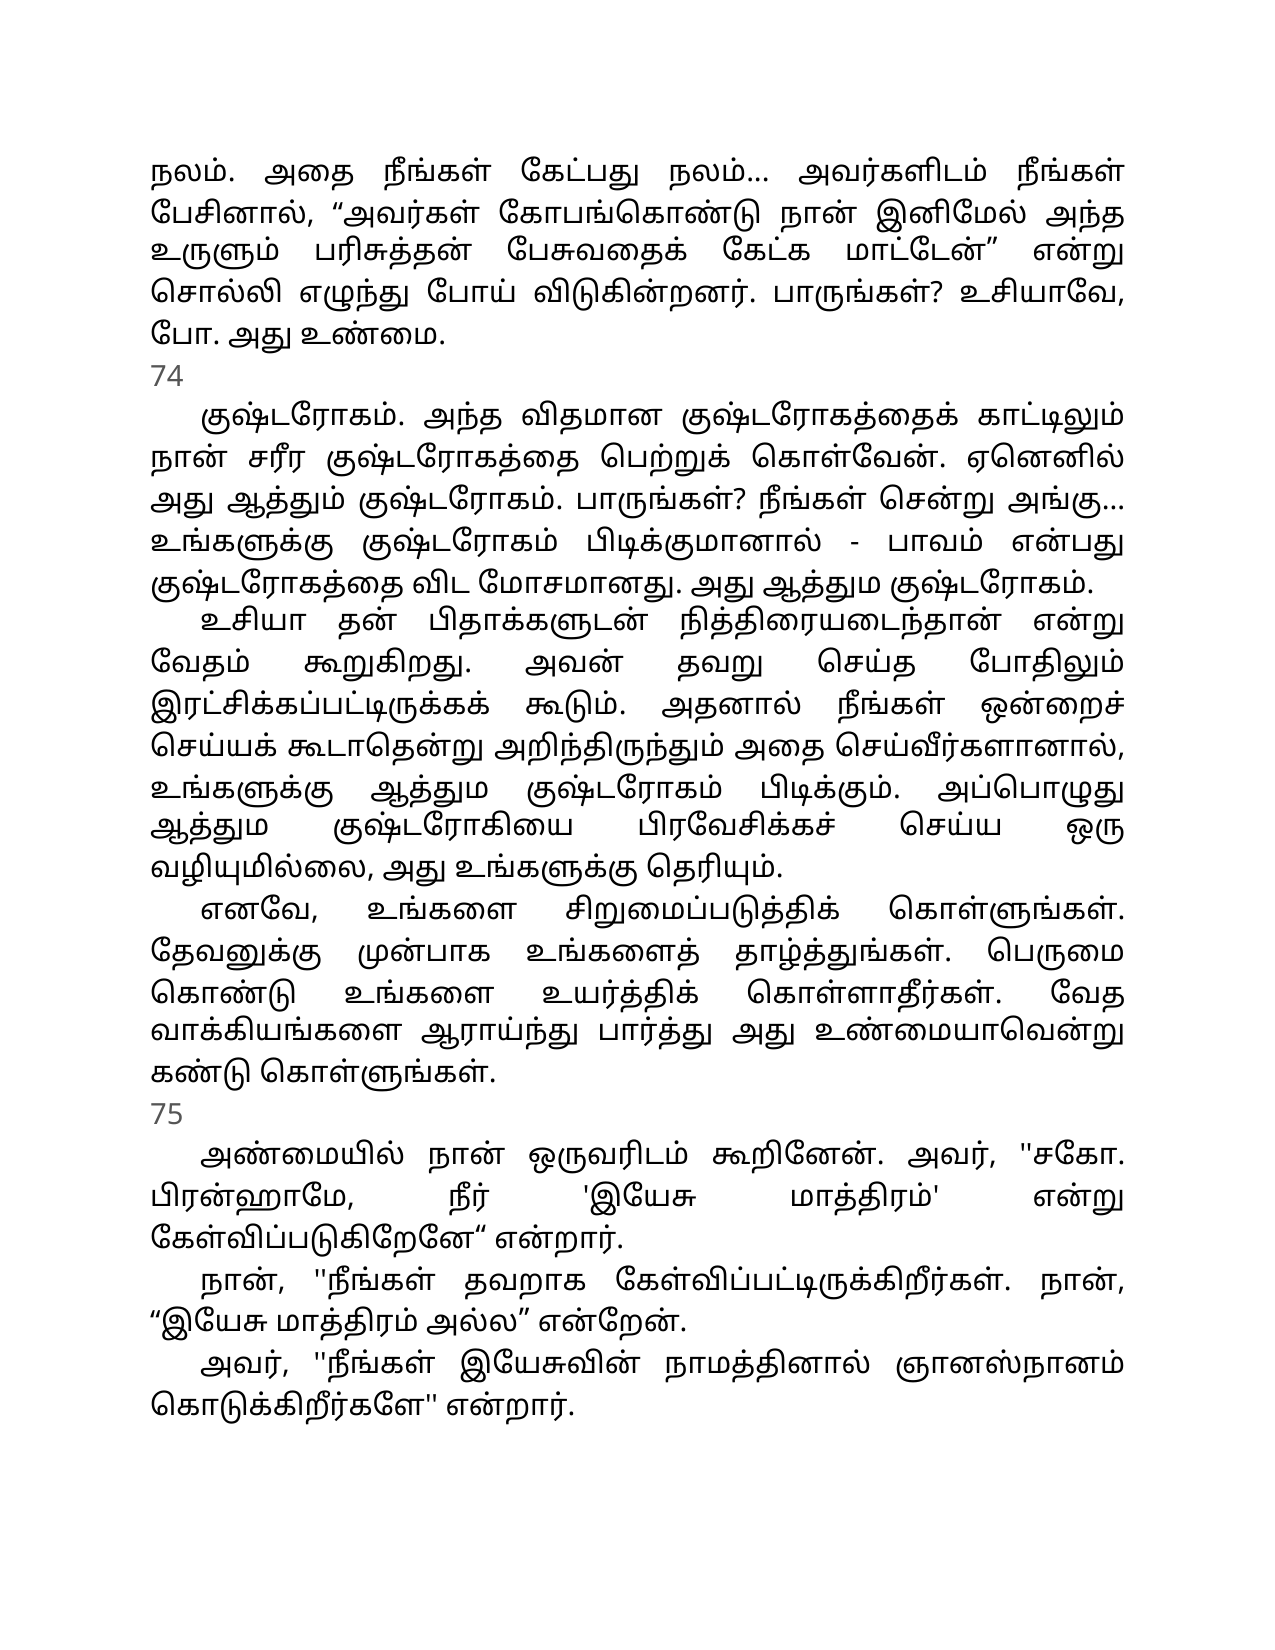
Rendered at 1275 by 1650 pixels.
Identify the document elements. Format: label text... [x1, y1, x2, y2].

text குஷ்டரோகம். அந்த விதமான குஷ்டரோகத்தைக் காட்டிலும் நான் சரீர குஷ்டரோகத்தை பெற்றுக் கொள்வேன். ஏனெனில் அது ஆத்தும் குஷ்டரோகம். பாருங்கள்? நீங்கள் சென்று அங்கு... உங்களுக்கு குஷ்டரோகம் பிடிக்குமானால் - பாவம் என்பது குஷ்டரோகத்தை விட மோசமானது. அது ஆத்தும குஷ்டரோகம். [150, 395, 1125, 604]
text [150, 150, 1125, 355]
text 74 [150, 355, 1125, 395]
text அவர், ''நீங்கள் இயேசுவின் நாமத்தினால் ஞானஸ்நானம் கொடுக்கிறீர்களே'' என்றார். [150, 1342, 1125, 1426]
text 75 [150, 1093, 1125, 1133]
text எனவே, உங்களை சிறுமைப்படுத்திக் கொள்ளுங்கள். தேவனுக்கு முன்பாக உங்களைத் தாழ்த்துங்கள். பெருமை கொண்டு உங்களை உயர்த்திக் கொள்ளாதீர்கள். வேத வாக்கியங்களை ஆராய்ந்து பார்த்து அது உண்மையாவென்று கண்டு கொள்ளுங்கள். [150, 888, 1125, 1093]
text உசியா தன் பிதாக்களுடன் நித்திரையடைந்தான் என்று வேதம் கூறுகிறது. அவன் தவறு செய்த போதிலும் இரட்சிக்கப்பட்டிருக்கக் கூடும். அதனால் நீங்கள் ஒன்றைச் செய்யக் கூடாதென்று அறிந்திருந்தும் அதை செய்வீர்களானால், உங்களுக்கு ஆத்தும குஷ்டரோகம் பிடிக்கும். அப்பொழுது ஆத்தும குஷ்டரோகியை பிரவேசிக்கச் செய்ய ஒரு வழியுமில்லை, அது உங்களுக்கு தெரியும். [150, 604, 1125, 888]
text நான், ''நீங்கள் தவறாக கேள்விப்பட்டிருக்கிறீர்கள். நான், “இயேசு மாத்திரம் அல்ல” என்றேன். [150, 1259, 1125, 1342]
text அண்மையில் நான் ஒருவரிடம் கூறினேன். அவர், ''சகோ. பிரன்ஹாமே, நீர் 'இயேசு மாத்திரம்' என்று கேள்விப்படுகிறேனே“ என்றார். [150, 1133, 1125, 1259]
